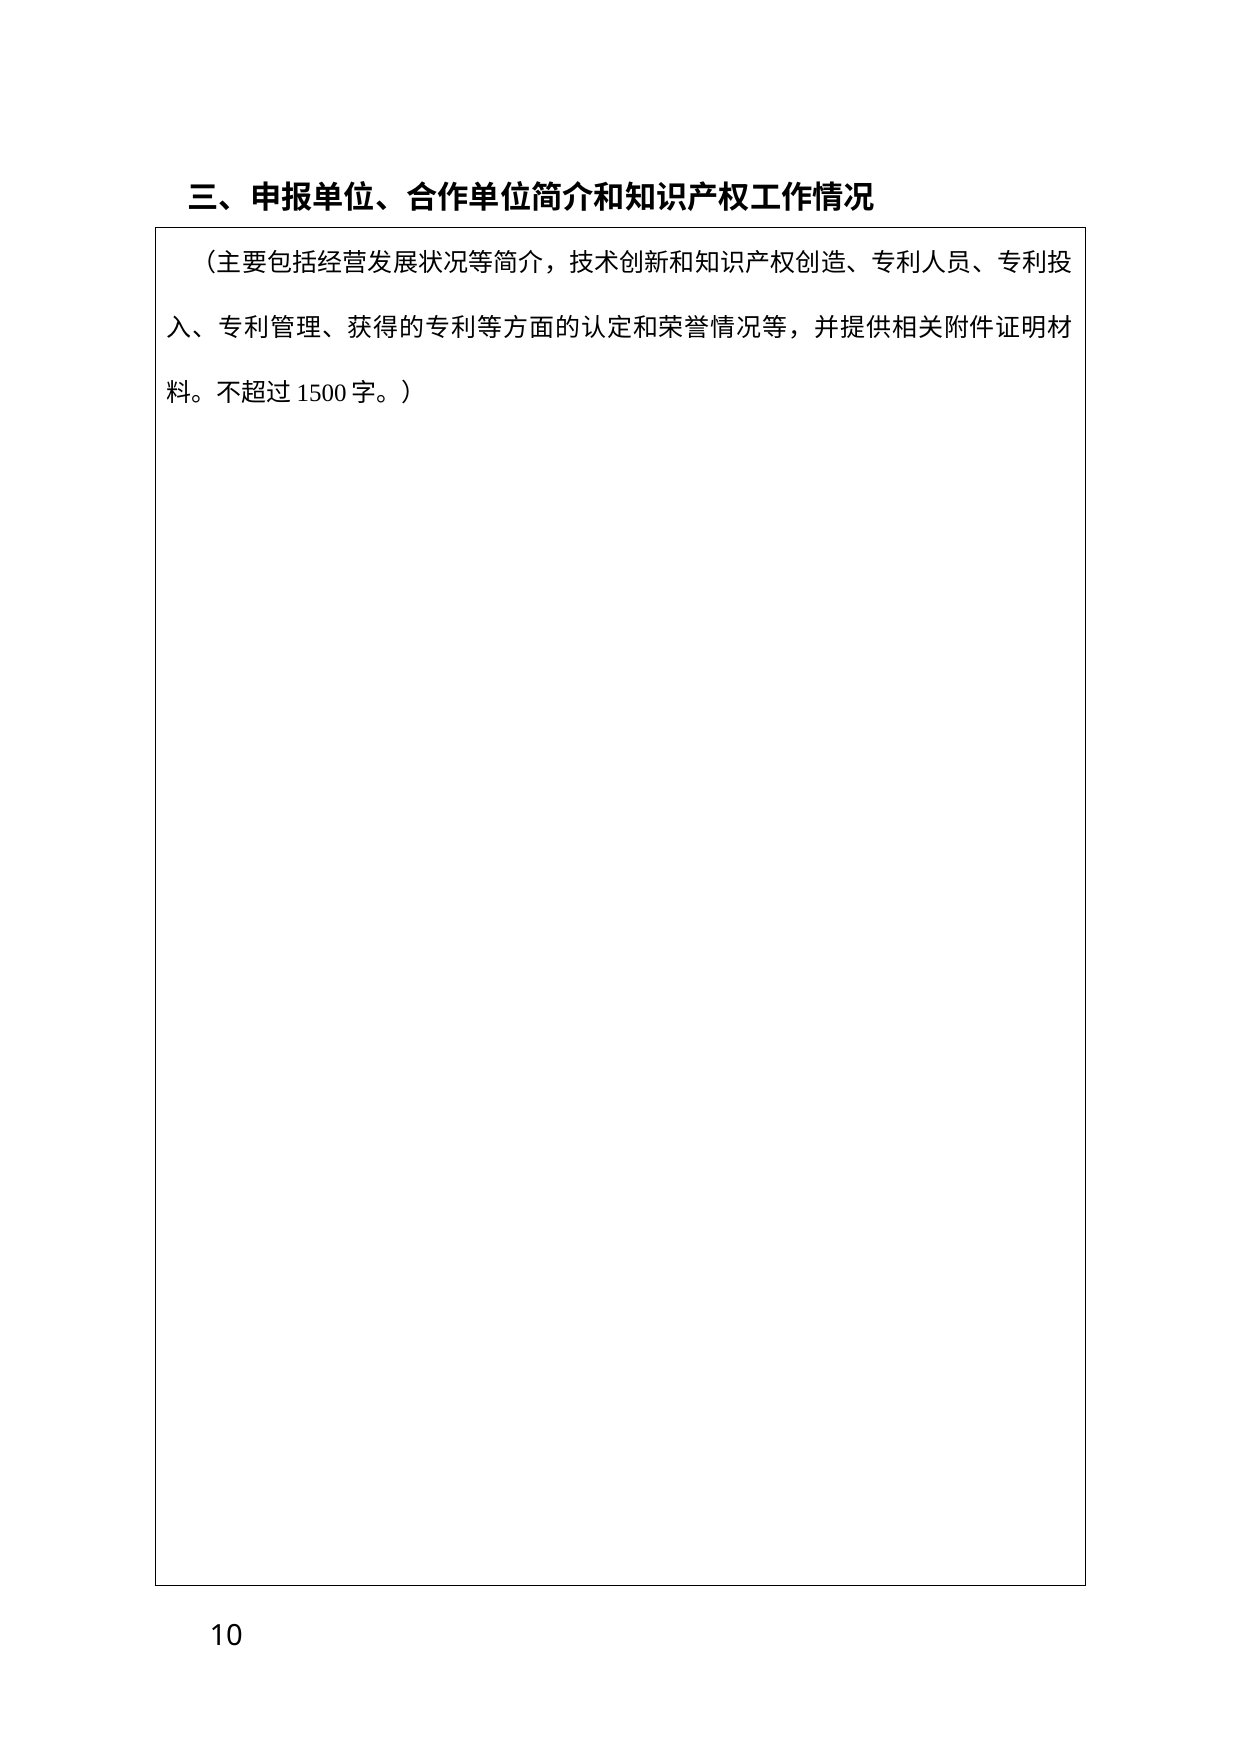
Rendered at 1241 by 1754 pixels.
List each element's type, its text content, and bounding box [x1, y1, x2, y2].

text 三、申报单位、合作单位简介和知识产权工作情况 [187, 162, 1053, 227]
table_header （主要包括经营发展状况等简介，技术创新和知识产权创造、专利人员、专利投入、专利管理、获得的专利等方面的认定和荣誉情况等，并提供相关附件证明材料。不超过1500字。） [156, 228, 1085, 1585]
